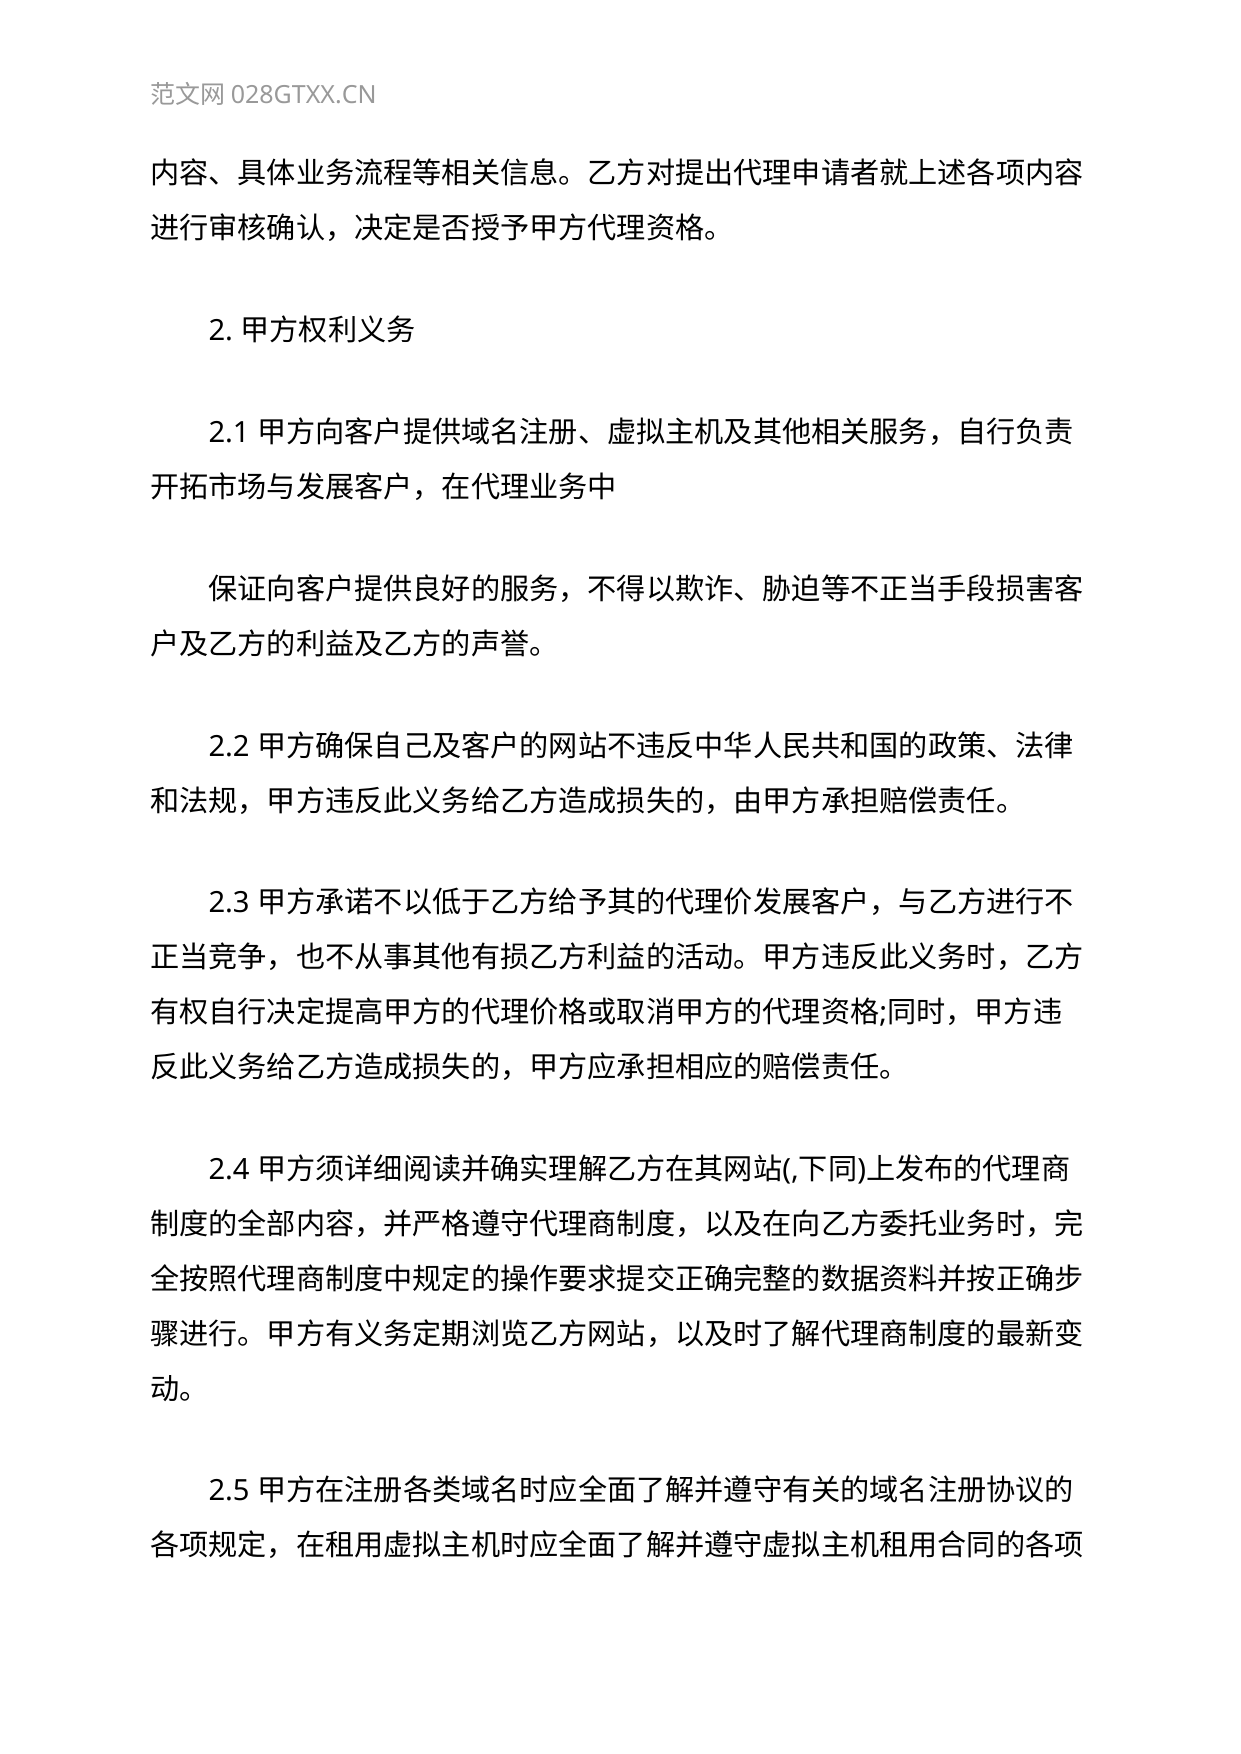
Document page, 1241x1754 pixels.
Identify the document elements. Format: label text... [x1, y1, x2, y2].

text 2. 甲方权利义务 [150, 307, 1090, 349]
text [150, 150, 1090, 247]
text 2.1 甲方向客户提供域名注册、虚拟主机及其他相关服务，自行负责开拓市场与发展客户，在代理业务中 [150, 409, 1090, 506]
text 保证向客户提供良好的服务，不得以欺诈、胁迫等不正当手段损害客户及乙方的利益及乙方的声誉。 [150, 565, 1090, 663]
text 2.3 甲方承诺不以低于乙方给予其的代理价发展客户，与乙方进行不正当竞争，也不从事其他有损乙方利益的活动。甲方违反此义务时，乙方有权自行决定提高甲方的代理价格或取消甲方的代理资格;同时，甲方违反此义务给乙方造成损失的，甲方应承担相应的赔偿责任。 [150, 879, 1090, 1086]
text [150, 1467, 1090, 1564]
text 2.4 甲方须详细阅读并确实理解乙方在其网站(,下同)上发布的代理商制度的全部内容，并严格遵守代理商制度，以及在向乙方委托业务时，完全按照代理商制度中规定的操作要求提交正确完整的数据资料并按正确步骤进行。甲方有义务定期浏览乙方网站，以及时了解代理商制度的最新变动。 [150, 1146, 1090, 1407]
text 2.2 甲方确保自己及客户的网站不违反中华人民共和国的政策、法律和法规，甲方违反此义务给乙方造成损失的，由甲方承担赔偿责任。 [150, 722, 1090, 819]
